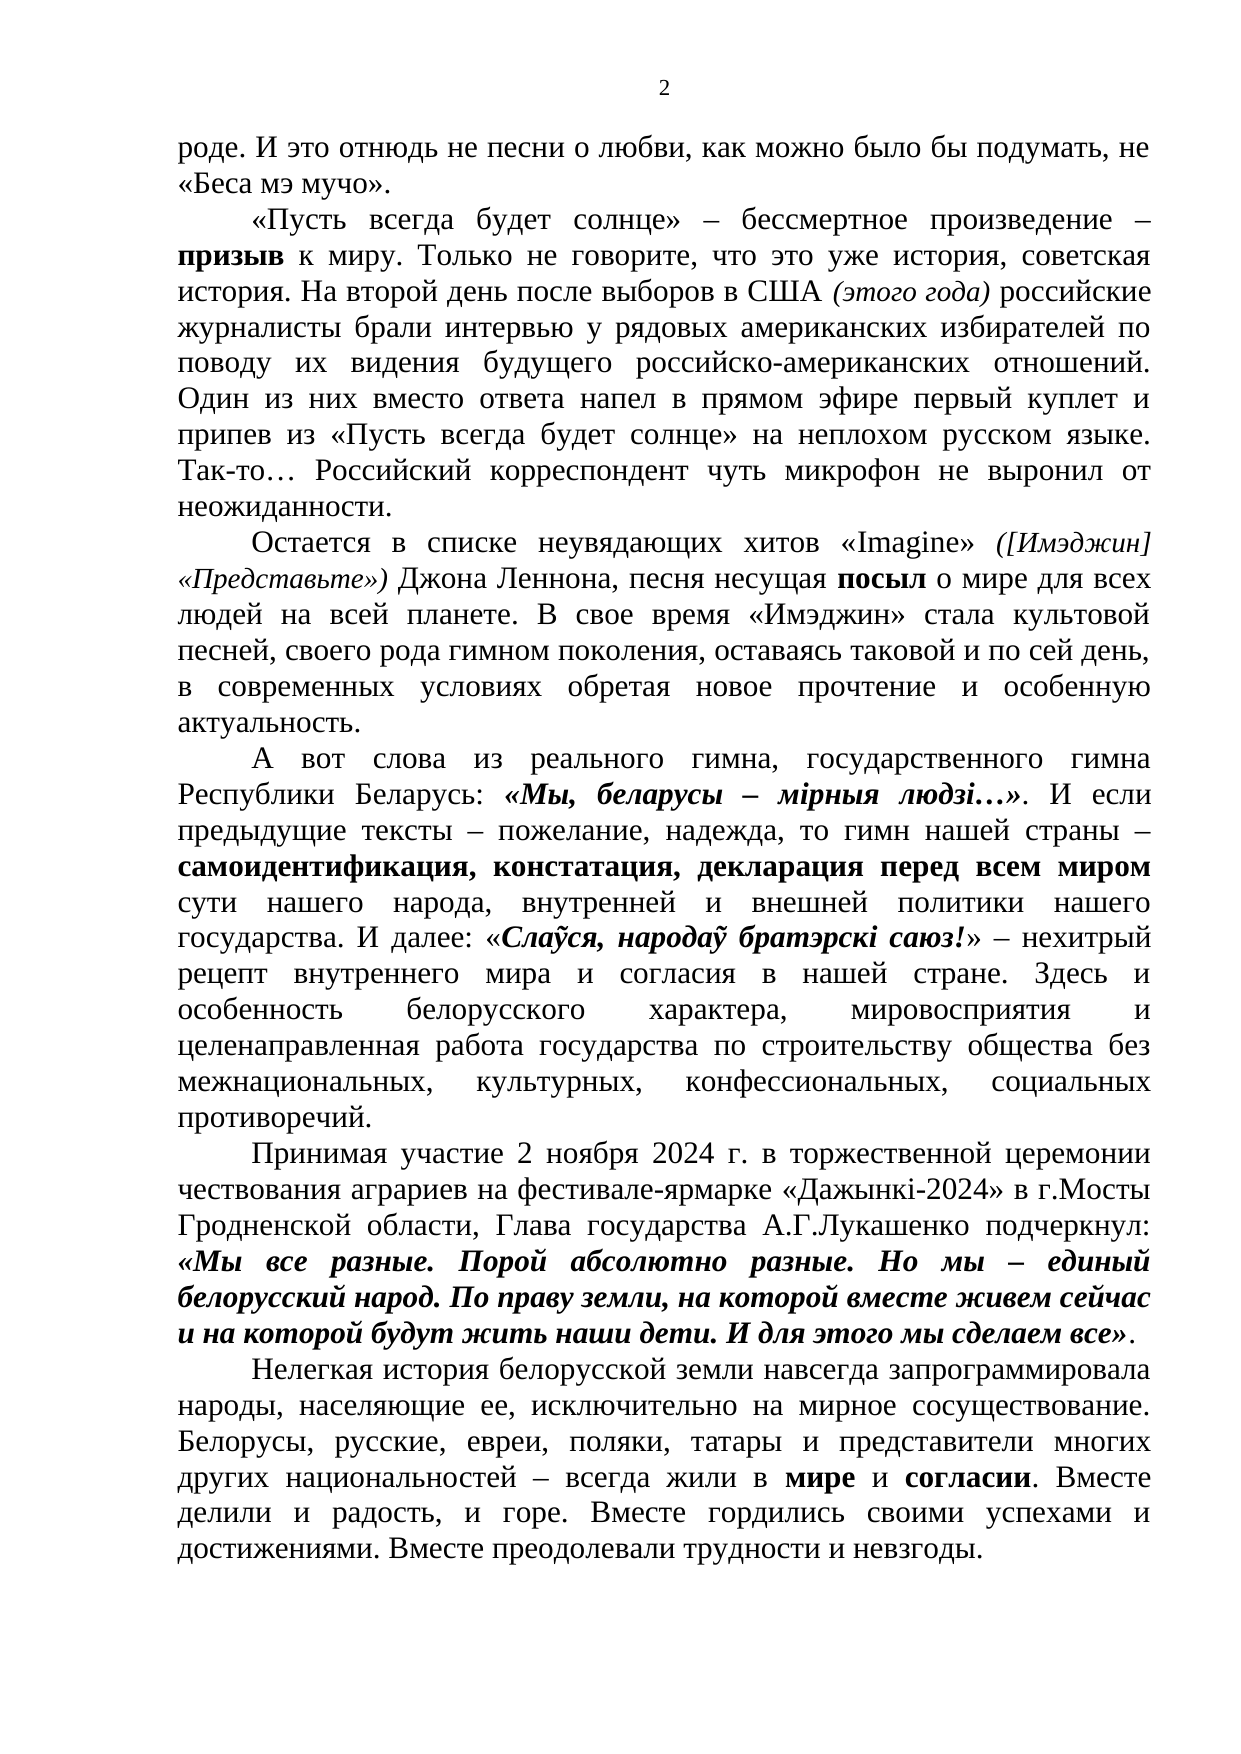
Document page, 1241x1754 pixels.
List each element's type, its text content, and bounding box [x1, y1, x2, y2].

text Принимая участие 2 ноября 2024 г. в торжественной церемонии чествования аграриев на фестивале-ярмарке «Дажынкі-2024» в г.Мосты Гродненской области, Глава государства А.Г.Лукашенко подчеркнул: «Мы все разные. Порой абсолютно разные. Но мы – единый белорусский народ. По праву земли, на которой вместе живем сейчас и на которой будут жить наши дети. И для этого мы сделаем все». [177, 1134, 1152, 1350]
text Нелегкая история белорусской земли навсегда запрограммировала народы, населяющие ее, исключительно на мирное сосуществование. Белорусы, русские, евреи, поляки, татары и представители многих других национальностей – всегда жили в мире и согласии. Вместе делили и радость, и горе. Вместе гордились своими успехами и достижениями. Вместе преодолевали трудности и невзгоды. [177, 1350, 1152, 1566]
text Остается в списке неувядающих хитов «Imagine» ([Имэджин] «Представьте») Джона Леннона, песня несущая посыл о мире для всех людей на всей планете. В свое время «Имэджин» стала культовой песней, своего рода гимном поколения, оставаясь таковой и по сей день, в современных условиях обретая новое прочтение и особенную актуальность. [177, 523, 1152, 739]
text «Пусть всегда будет солнце» – бессмертное произведение – призыв к миру. Только не говорите, что это уже история, советская история. На второй день после выборов в США (этого года) российские журналисты брали интервью у рядовых американских избирателей по поводу их видения будущего российско-американских отношений. Один из них вместо ответа напел в прямом эфире первый куплет и припев из «Пусть всегда будет солнце» на неплохом русском языке. Так-то… Российский корреспондент чуть микрофон не выронил от неожиданности. [177, 200, 1152, 523]
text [177, 128, 1152, 200]
text А вот слова из реального гимна, государственного гимна Республики Беларусь: «Мы, беларусы – мiрныя людзi…». И если предыдущие тексты – пожелание, надежда, то гимн нашей страны – самоидентификация, констатация, декларация перед всем миром сути нашего народа, внутренней и внешней политики нашего государства. И далее: «Слаỹся, народаỹ братэрскi саюз!» – нехитрый рецепт внутреннего мира и согласия в нашей стране. Здесь и особенность белорусского характера, мировосприятия и целенаправленная работа государства по строительству общества без межнациональных, культурных, конфессиональных, социальных противоречий. [177, 739, 1152, 1134]
